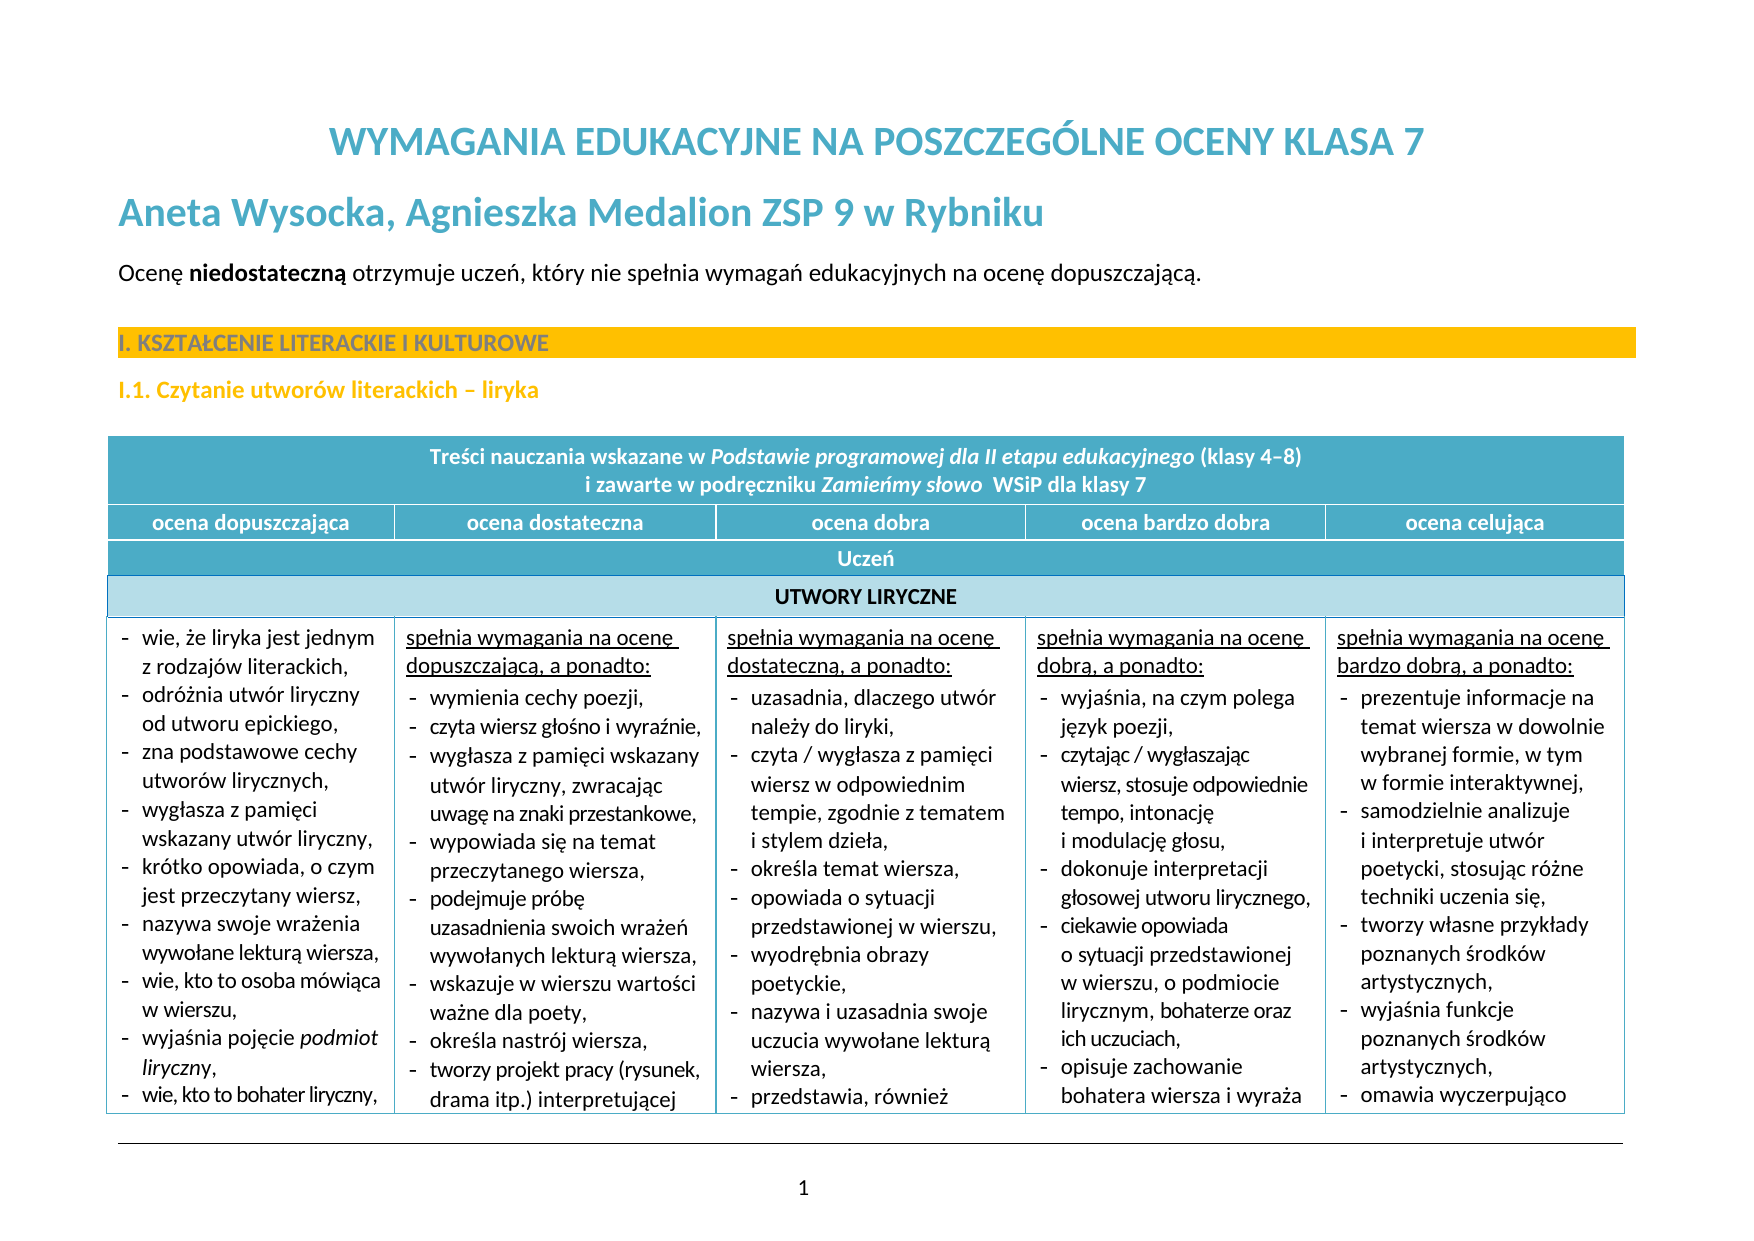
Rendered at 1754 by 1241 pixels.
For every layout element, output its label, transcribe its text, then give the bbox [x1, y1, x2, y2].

table_cell ocena bardzo dobra [1026, 505, 1325, 539]
table_cell Utwory liryczne [108, 576, 1624, 616]
table_header Treści nauczania wskazane w Podstawie programowej dla II etapu edukacyjnego (klasy 4–8) i zawarte w podręczniku Zamieńmy słowo WSiP dla klasy 7 [108, 436, 1624, 504]
text Aneta Wysocka, Agnieszka Medalion ZSP 9 w Rybniku [118, 186, 1636, 237]
text Wymagania edukacyjne na poszczególne oceny klasa 7 [118, 115, 1636, 166]
text Ocenę niedostateczną otrzymuje uczeń, który nie spełnia wymagań edukacyjnych na ocenę dopuszczającą. [118, 257, 1636, 288]
table_cell ocena dopuszczająca [108, 505, 394, 539]
text I.1. Czytanie utworów literackich – liryka [118, 374, 1636, 405]
text I. Kształcenie literackie i kulturowe [118, 327, 1636, 358]
table_cell ocena dostateczna [395, 505, 715, 539]
table_cell ocena celująca [1326, 505, 1624, 539]
table_cell ocena dobra [717, 505, 1025, 539]
table_cell Uczeń [108, 541, 1624, 575]
